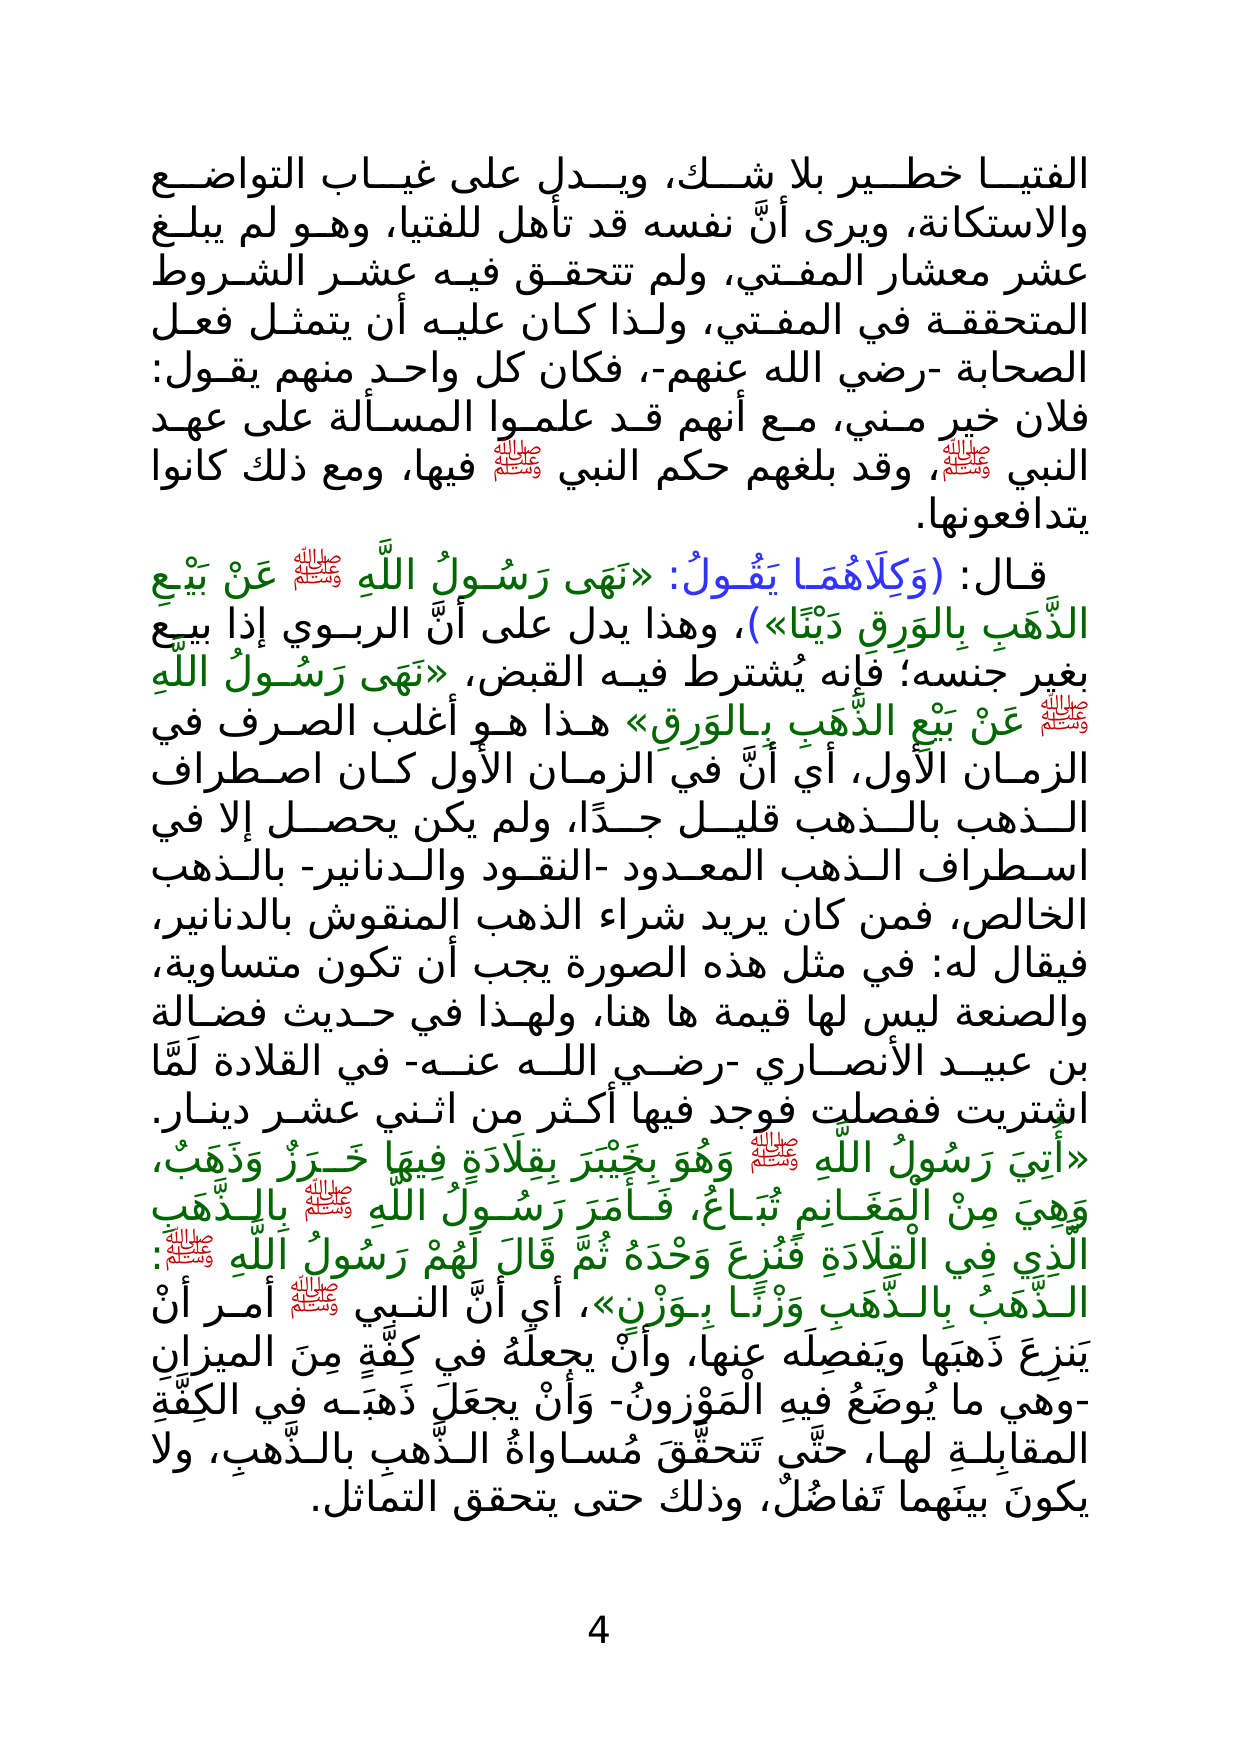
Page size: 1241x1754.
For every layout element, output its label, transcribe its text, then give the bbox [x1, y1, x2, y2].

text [150, 150, 1090, 538]
text قال: (وَكِلَاهُمَا يَقُولُ: «نَهَى رَسُولُ اللَّهِ ﷺ عَنْ بَيْعِ الذَّهَبِ بِالوَرِقِ دَيْنًا»)، وهذا يدل على أنَّ الربوي إذا بيع بغير جنسه؛ فإنه يُشترط فيه القبض، «نَهَى رَسُولُ اللَّهِ ﷺ عَنْ بَيْعِ الذَّهَبِ بِالوَرِقِ» هذا هو أغلب الصرف في الزمان الأول، أي أنَّ في الزمان الأول كان اصطراف الذهب بالذهب قليل جدًا، ولم يكن يحصل إلا في اسطراف الذهب المعدود -النقود والدنانير- بالذهب الخالص، فمن كان يريد شراء الذهب المنقوش بالدنانير، فيقال له: في مثل هذه الصورة يجب أن تكون متساوية، والصنعة ليس لها قيمة ها هنا، ولهذا في حديث فضالة بن عبيد الأنصاري -رضي الله عنه- في القلادة لَمَّا اشتريت ففصلت فوجد فيها أكثر من اثني عشر دينار. «أُتِيَ رَسُولُ اللَّهِ ﷺ وَهُوَ بِخَيْبَرَ بِقِلَادَةٍ فِيهَا خَرَزٌ وَذَهَبٌ، وَهِيَ مِنْ الْمَغَانِمِ تُبَاعُ، فَأَمَرَ رَسُولُ اللَّهِ ﷺ بِالذَّهَبِ الَّذِي فِي الْقِلَادَةِ فَنُزِعَ وَحْدَهُ ثُمَّ قَالَ لَهُمْ رَسُولُ اللَّهِ ﷺ: الذَّهَبُ بِالذَّهَبِ وَزْنًا بِوَزْنٍ»، أي أنَّ النبي ﷺ أمر أنْ يَنزِعَ ذَهبَها ويَفصِلَه عنها، وأنْ يجعلَهُ في كِفَّةٍ مِنَ الميزانِ -وهي ما يُوضَعُ فيهِ الْمَوْزونُ- وَأنْ يجعَلَ ذَهبَه في الكِفَّةِ المقابِلةِ لها، حتَّى تَتحقَّقَ مُساواةُ الذَّهبِ بالذَّهبِ، ولا يكونَ بينَهما تَفاضُلٌ، وذلك حتى يتحقق التماثل. [150, 551, 1090, 1522]
